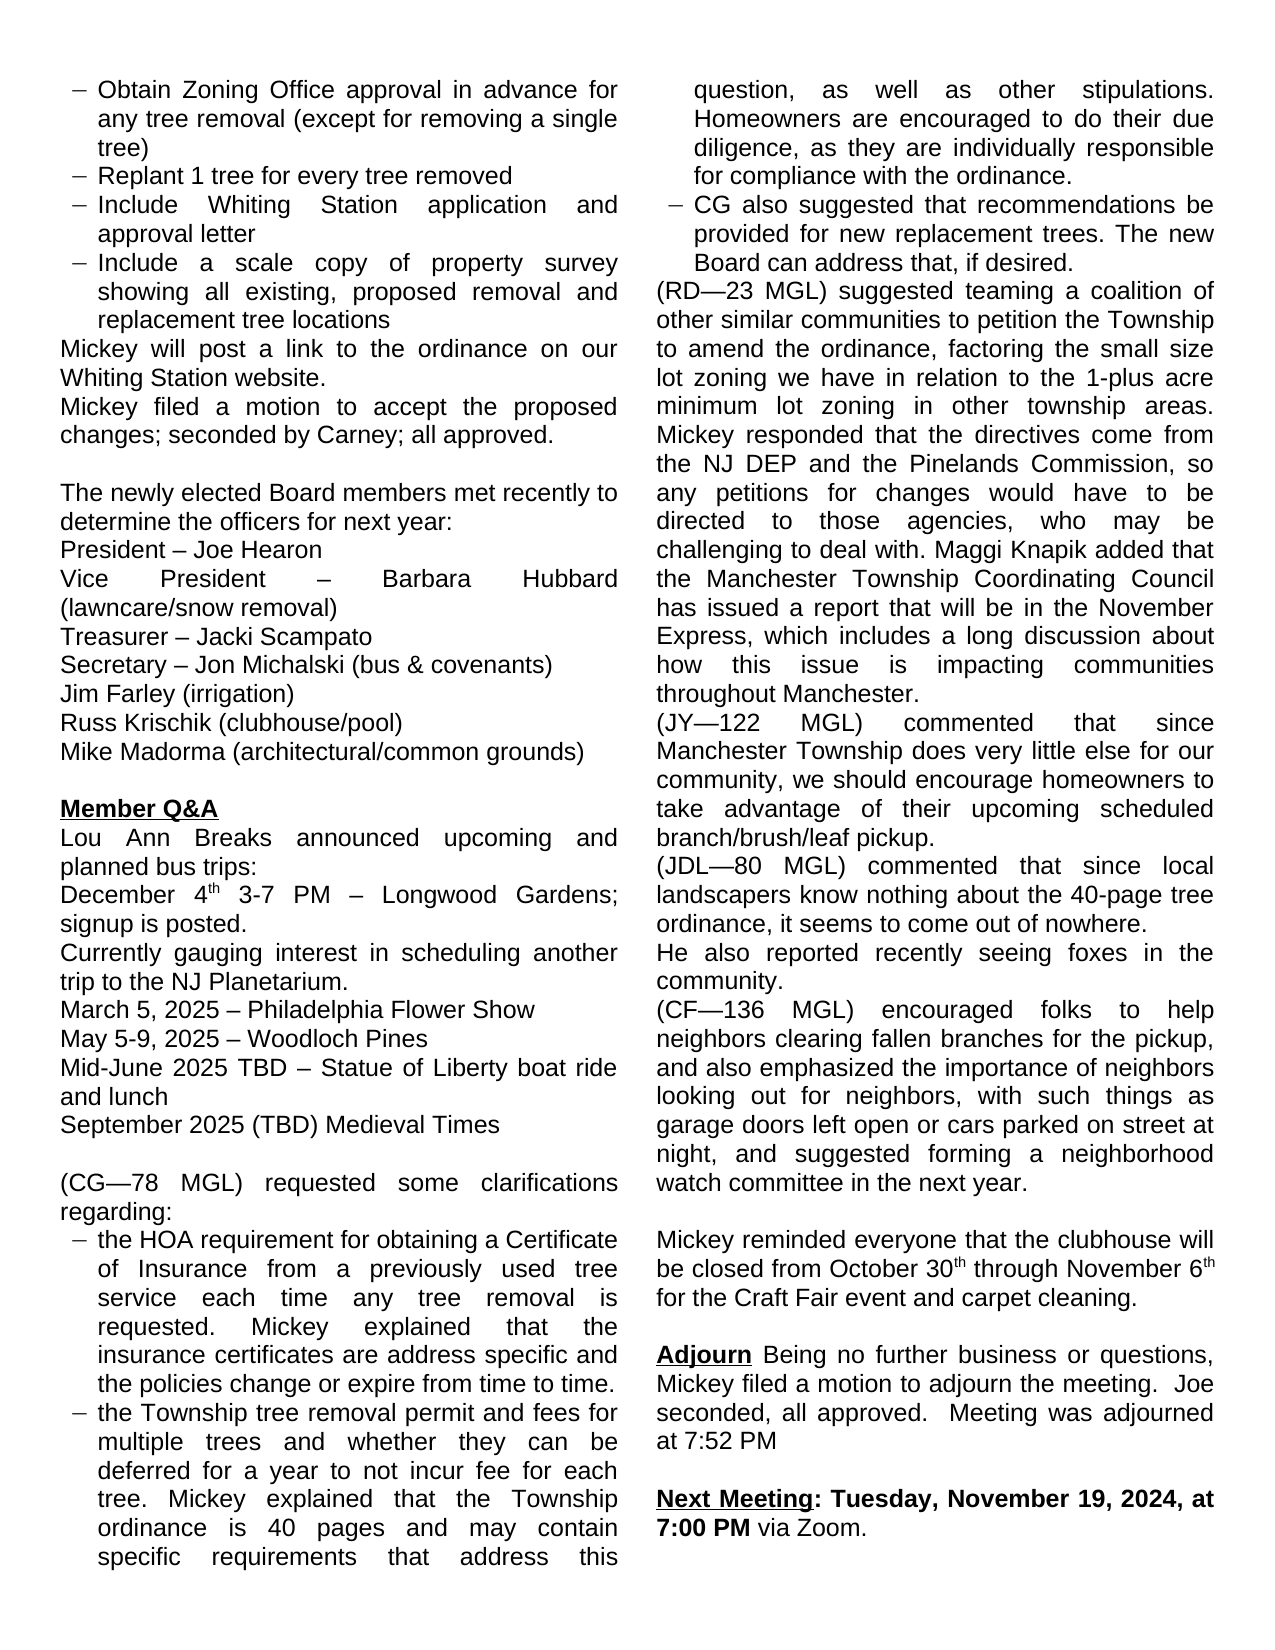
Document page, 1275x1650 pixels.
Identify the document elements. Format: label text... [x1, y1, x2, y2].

list CG also suggested that recommendations be provided for new replacement trees. The new Board can address that, if desired. [666, 190, 1215, 276]
list the HOA requirement for obtaining a Certificate of Insurance from a previously used tree service each time any tree removal is requested. Mickey explained that the insurance certificates are address specific and the policies change or expire from time to time. [69, 1225, 619, 1398]
text Mickey filed a motion to accept the proposed changes; seconded by Carney; all approved. [60, 392, 619, 449]
list the Township tree removal permit and fees for multiple trees and whether they can be deferred for a year to not incur fee for each tree. Mickey explained that the Township ordinance is 40 pages and may contain specific requirements that address this question, as well as other stipulations. Homeowners are encouraged to do their due diligence, as they are individually responsible for compliance with the ordinance. [666, 75, 1215, 190]
text Vice President – Barbara Hubbard (lawncare/snow removal) [60, 564, 619, 622]
text (JY—122 MGL) commented that since Manchester Township does very little else for our community, we should encourage homeowners to take advantage of their upcoming scheduled branch/brush/leaf pickup. [656, 708, 1215, 851]
text Next Meeting: Tuesday, November 19, 2024, at 7:00 PM via Zoom. [656, 1484, 1215, 1541]
text Secretary – Jon Michalski (bus & covenants) [60, 650, 619, 679]
text Mickey will post a link to the ordinance on our Whiting Station website. [60, 334, 619, 392]
text Treasurer – Jacki Scampato [60, 622, 619, 650]
text Lou Ann Breaks announced upcoming and planned bus trips: [60, 823, 619, 880]
list Include a scale copy of property survey showing all existing, proposed removal and replacement tree locations [69, 248, 619, 334]
text September 2025 (TBD) Medieval Times [60, 1110, 619, 1139]
list Include Whiting Station application and approval letter [69, 190, 619, 248]
list Replant 1 tree for every tree removed [69, 161, 619, 190]
text Mike Madorma (architectural/common grounds) [60, 737, 619, 765]
text President – Joe Hearon [60, 535, 619, 564]
text Currently gauging interest in scheduling another trip to the NJ Planetarium. [60, 938, 619, 995]
text Member Q&A [60, 794, 619, 823]
text Russ Krischik (clubhouse/pool) [60, 708, 619, 737]
text March 5, 2025 – Philadelphia Flower Show [60, 995, 619, 1024]
text Adjourn Being no further business or questions, Mickey filed a motion to adjourn the meeting. Joe seconded, all approved. Meeting was adjourned at 7:52 PM [656, 1340, 1215, 1455]
text He also reported recently seeing foxes in the community. [656, 938, 1215, 995]
text May 5-9, 2025 – Woodloch Pines [60, 1024, 619, 1053]
text Jim Farley (irrigation) [60, 679, 619, 708]
text Mickey reminded everyone that the clubhouse will be closed from October 30th through November 6th for the Craft Fair event and carpet cleaning. [656, 1225, 1215, 1311]
text (CG—78 MGL) requested some clarifications regarding: [60, 1168, 619, 1225]
text Mid-June 2025 TBD – Statue of Liberty boat ride and lunch [60, 1053, 619, 1110]
list Obtain Zoning Office approval in advance for any tree removal (except for removing a single tree) [69, 75, 619, 161]
text December 4th 3-7 PM – Longwood Gardens; signup is posted. [60, 880, 619, 938]
text (CF—136 MGL) encouraged folks to help neighbors clearing fallen branches for the pickup, and also emphasized the importance of neighbors looking out for neighbors, with such things as garage doors left open or cars parked on street at night, and suggested forming a neighborhood watch committee in the next year. [656, 995, 1215, 1196]
text The newly elected Board members met recently to determine the officers for next year: [60, 478, 619, 535]
text (JDL—80 MGL) commented that since local landscapers know nothing about the 40-page tree ordinance, it seems to come out of nowhere. [656, 851, 1215, 938]
text (RD—23 MGL) suggested teaming a coalition of other similar communities to petition the Township to amend the ordinance, factoring the small size lot zoning we have in relation to the 1-plus acre minimum lot zoning in other township areas. Mickey responded that the directives come from the NJ DEP and the Pinelands Commission, so any petitions for changes would have to be directed to those agencies, who may be challenging to deal with. Maggi Knapik added that the Manchester Township Coordinating Council has issued a report that will be in the November Express, which includes a long discussion about how this issue is impacting communities throughout Manchester. [656, 276, 1215, 708]
list the Township tree removal permit and fees for multiple trees and whether they can be deferred for a year to not incur fee for each tree. Mickey explained that the Township ordinance is 40 pages and may contain specific requirements that address this question, as well as other stipulations. Homeowners are encouraged to do their due diligence, as they are individually responsible for compliance with the ordinance. [69, 1398, 619, 1571]
